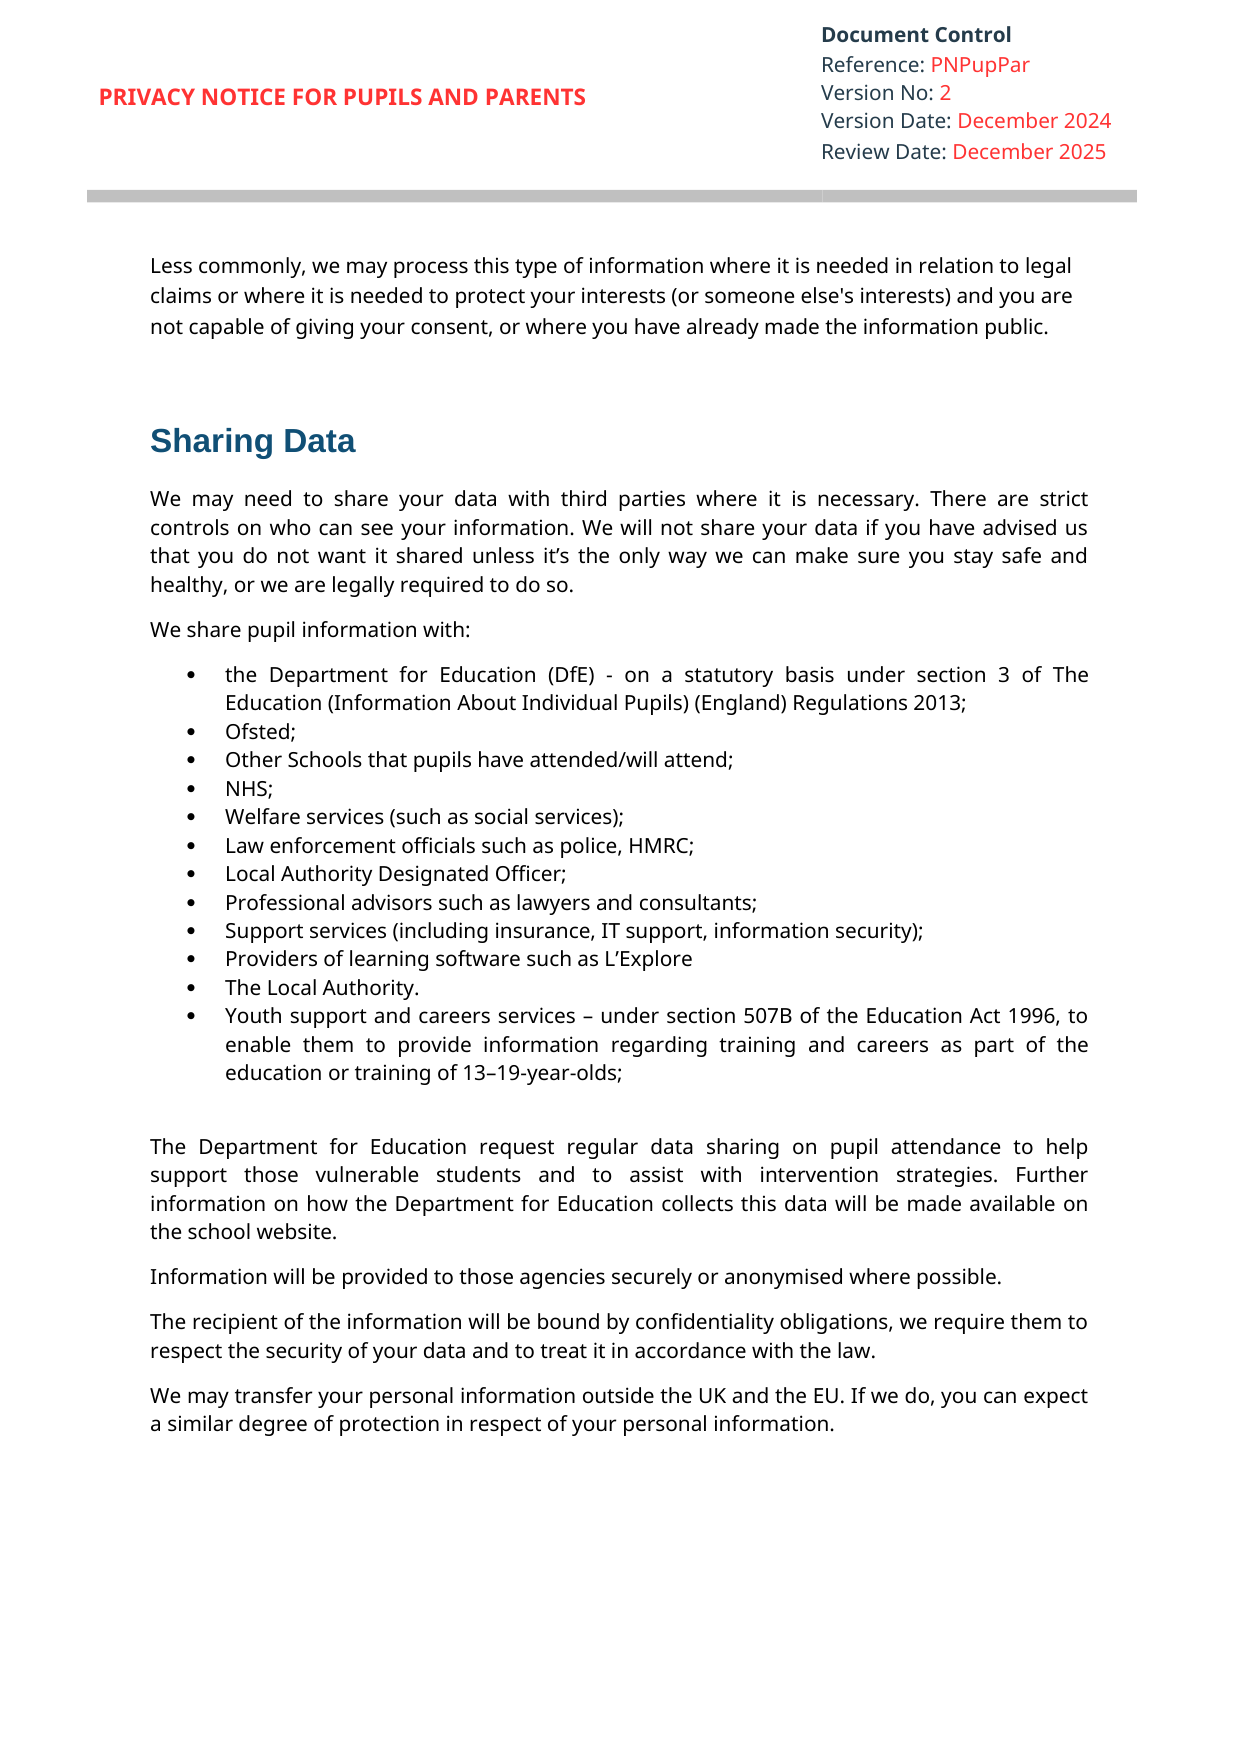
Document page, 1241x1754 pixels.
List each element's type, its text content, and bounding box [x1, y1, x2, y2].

list Professional advisors such as lawyers and consultants; [187, 888, 1090, 916]
text The recipient of the information will be bound by confidentiality obligations, we require them to respect the security of your data and to treat it in accordance with the law. [150, 1307, 1090, 1364]
list Local Authority Designated Officer; [187, 859, 1090, 888]
list The Local Authority. [187, 973, 1090, 1001]
text We may transfer your personal information outside the UK and the EU. If we do, you can expect a similar degree of protection in respect of your personal information. [150, 1381, 1090, 1438]
list NHS; [187, 774, 1090, 802]
list the Department for Education (DfE) - on a statutory basis under section 3 of The Education (Information About Individual Pupils) (England) Regulations 2013; [187, 660, 1090, 717]
list Law enforcement officials such as police, HMRC; [187, 831, 1090, 859]
text We may need to share your data with third parties where it is necessary. There are strict controls on who can see your information. We will not share your data if you have advised us that you do not want it shared unless it’s the only way we can make sure you stay safe and healthy, or we are legally required to do so. [150, 484, 1090, 598]
text Less commonly, we may process this type of information where it is needed in relation to legal claims or where it is needed to protect your interests (or someone else's interests) and you are not capable of giving your consent, or where you have already made the information public. [150, 251, 1090, 341]
list Youth support and careers services – under section 507B of the Education Act 1996, to enable them to provide information regarding training and careers as part of the education or training of 13–19-year-olds; [187, 1001, 1090, 1087]
list Ofsted; [187, 717, 1090, 745]
list Welfare services (such as social services); [187, 802, 1090, 831]
text Information will be provided to those agencies securely or anonymised where possible. [150, 1262, 1090, 1291]
list Providers of learning software such as L’Explore [187, 944, 1090, 973]
text The Department for Education request regular data sharing on pupil attendance to help support those vulnerable students and to assist with intervention strategies. Further information on how the Department for Education collects this data will be made available on the school website. [150, 1132, 1090, 1246]
text We share pupil information with: [150, 615, 1090, 643]
list Support services (including insurance, IT support, information security); [187, 916, 1090, 944]
subtitle Sharing Data [150, 421, 1090, 459]
list Other Schools that pupils have attended/will attend; [187, 745, 1090, 774]
